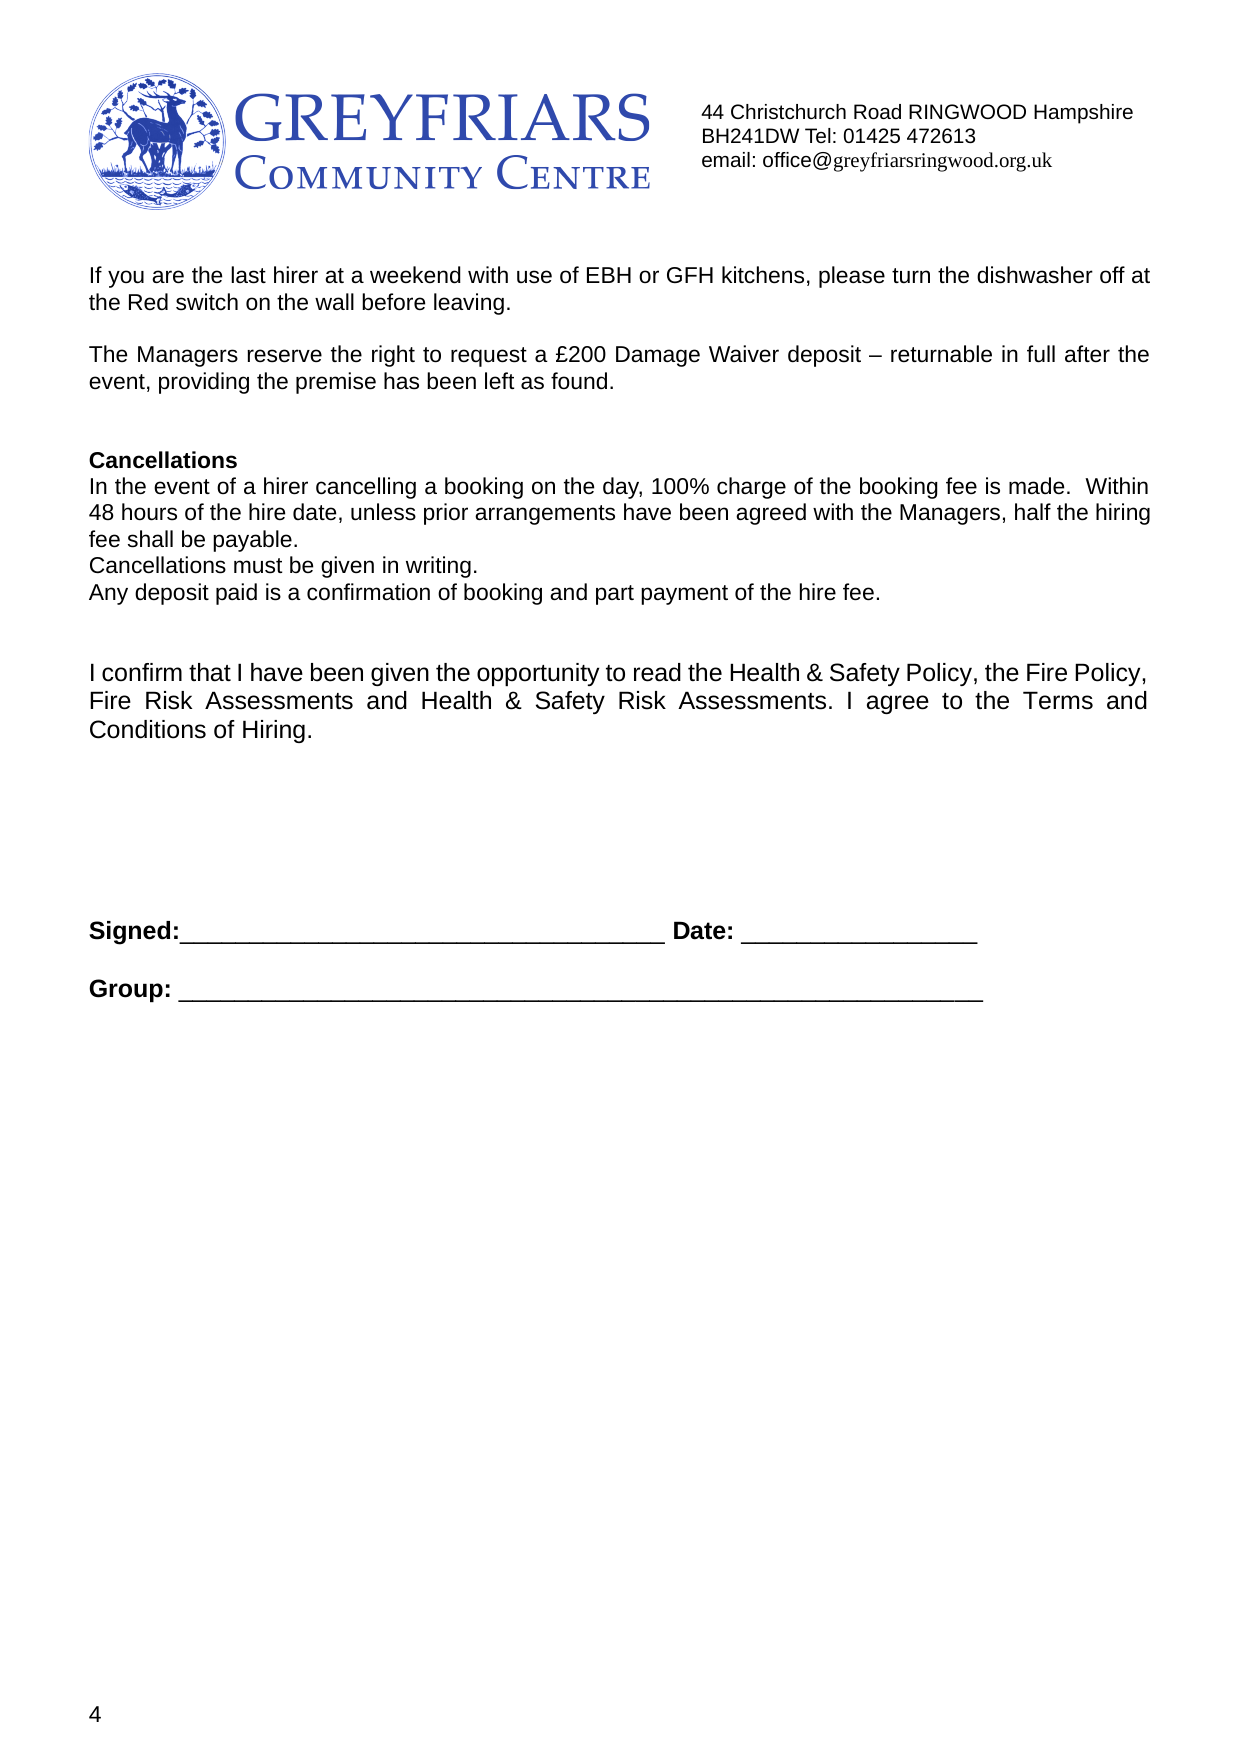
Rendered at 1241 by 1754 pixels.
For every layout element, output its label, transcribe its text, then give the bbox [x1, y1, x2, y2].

text Cancellations must be given in writing. [89, 552, 1152, 578]
text The Managers reserve the right to request a £200 Damage Waiver deposit – returnable in full after the event, providing the premise has been left as found. [89, 341, 1152, 394]
text If you are the last hirer at a weekend with use of EBH or GFH kitchens, please turn the dishwasher off at the Red switch on the wall before leaving. [89, 262, 1152, 315]
picture [88, 73, 650, 210]
text Any deposit paid is a confirmation of booking and part payment of the hire fee. [89, 578, 1152, 605]
text Cancellations [89, 447, 1152, 473]
text In the event of a hirer cancelling a booking on the day, 100% charge of the booking fee is made. Within 48 hours of the hire date, unless prior arrangements have been agreed with the Managers, half the hiring fee shall be payable. [89, 473, 1152, 552]
